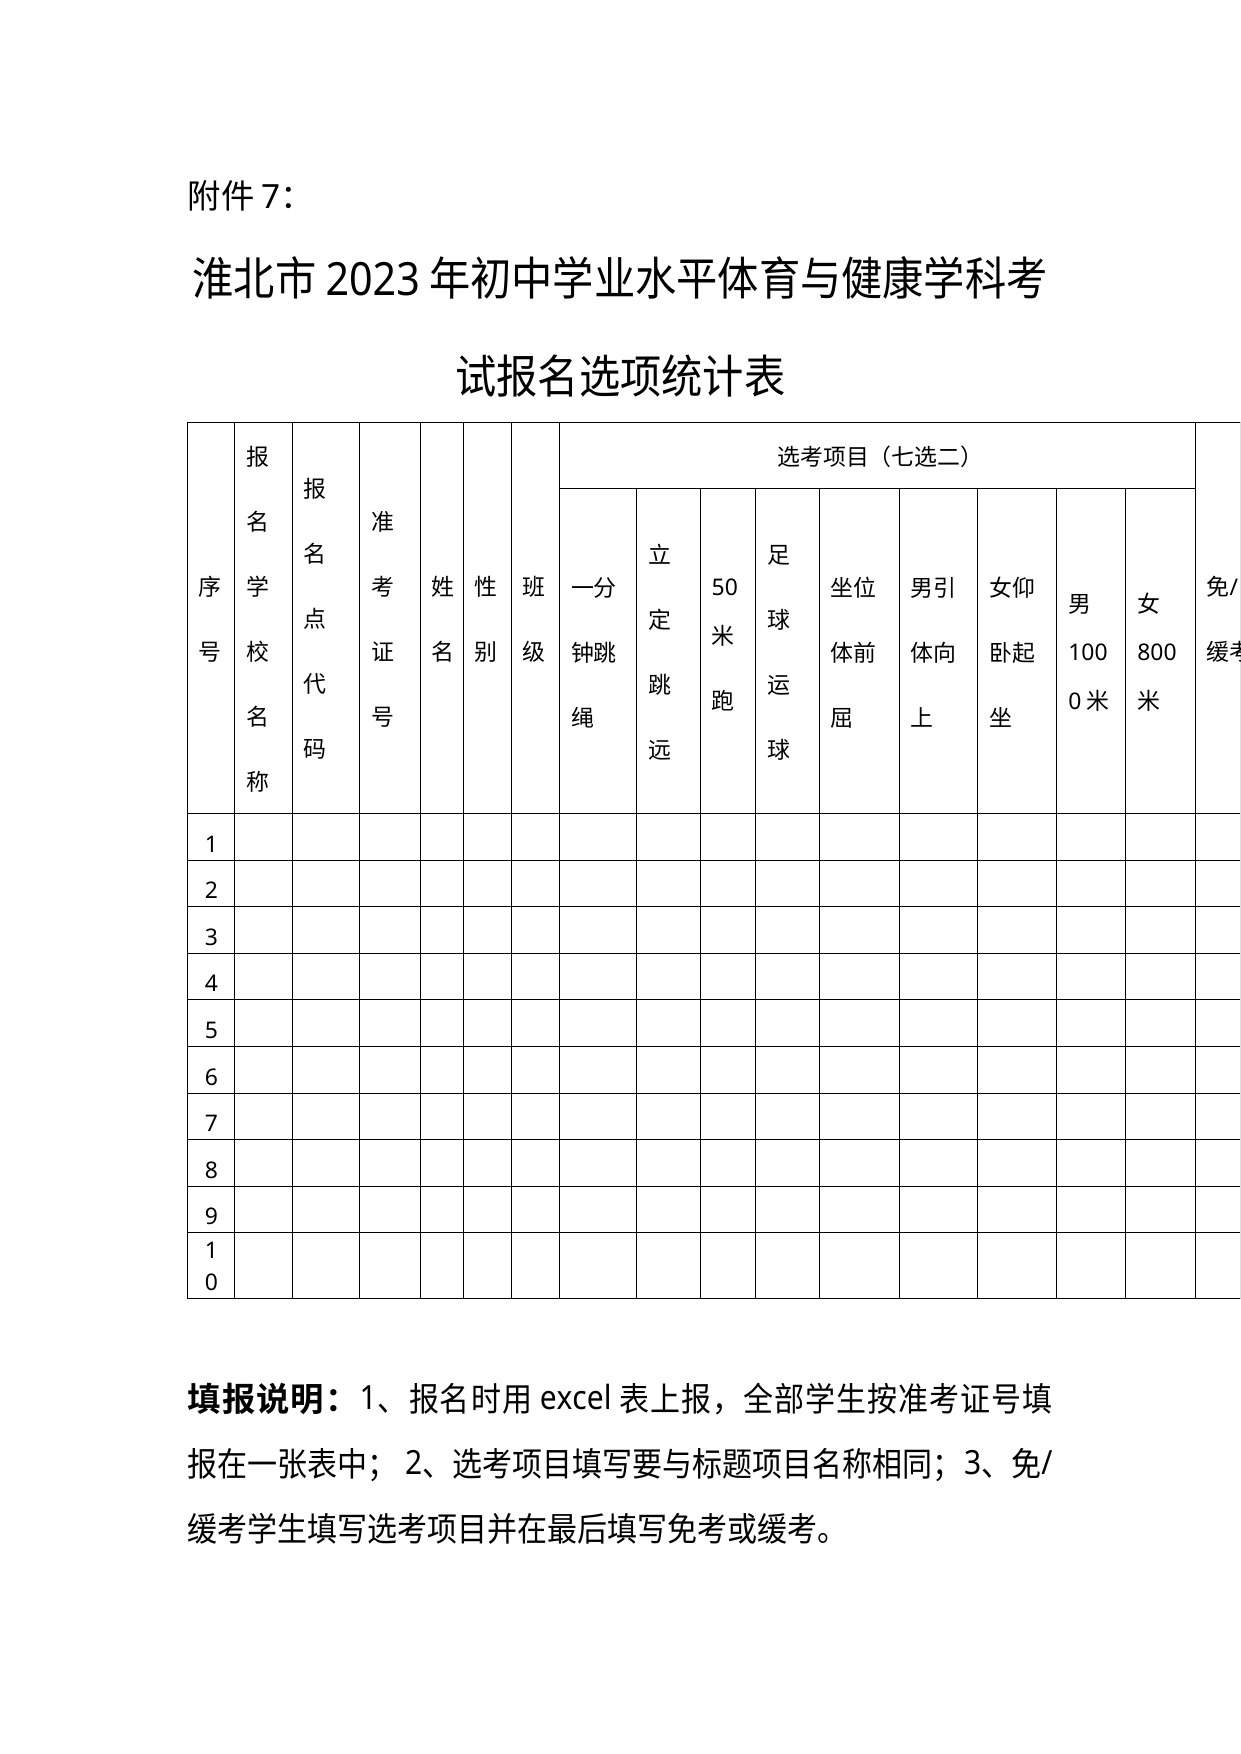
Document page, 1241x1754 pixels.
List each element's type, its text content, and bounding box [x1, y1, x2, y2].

table_cell [1196, 1187, 1240, 1232]
table_cell [820, 907, 899, 953]
table_cell 一分钟跳绳 [560, 489, 636, 813]
table_cell [293, 1140, 359, 1186]
table_cell [820, 1187, 899, 1232]
table_cell [701, 861, 755, 906]
table_cell [756, 1140, 819, 1186]
table_cell [637, 1000, 700, 1046]
table_cell [235, 1187, 292, 1232]
table_cell [293, 814, 359, 859]
table_cell [978, 1187, 1056, 1232]
table_cell [1196, 814, 1240, 859]
table_cell [701, 1233, 755, 1298]
table_cell [293, 954, 359, 999]
table_cell [1196, 1094, 1240, 1139]
table_cell [421, 1187, 463, 1232]
table_cell [512, 1000, 559, 1046]
table_cell [560, 1187, 636, 1232]
table_cell 2 [188, 861, 234, 906]
table_cell [1057, 1140, 1125, 1186]
table_cell [820, 1000, 899, 1046]
table_cell [756, 1047, 819, 1092]
table_cell 足球运球 [756, 489, 819, 813]
table_cell [1126, 861, 1195, 906]
table_cell [637, 907, 700, 953]
table_cell [235, 861, 292, 906]
table_header 性别 [464, 423, 511, 813]
table_cell [360, 861, 420, 906]
table_cell [235, 907, 292, 953]
table_cell [1126, 907, 1195, 953]
table_header 报名点代码 [293, 423, 359, 813]
table_cell [756, 907, 819, 953]
table_cell [360, 954, 420, 999]
table_cell [464, 1233, 511, 1298]
table_cell [1057, 954, 1125, 999]
table_cell 男1000米 [1057, 489, 1125, 813]
table_cell [978, 954, 1056, 999]
text 附件7： [187, 162, 1053, 227]
table_cell 50 米跑 [701, 489, 755, 813]
table_cell [820, 814, 899, 859]
table_cell 6 [188, 1047, 234, 1092]
table_cell [701, 1140, 755, 1186]
table_cell [464, 1047, 511, 1092]
table_header 报名学校名称 [235, 423, 292, 813]
table_cell [464, 907, 511, 953]
table_cell [1196, 1047, 1240, 1092]
table_cell [421, 954, 463, 999]
table_cell [978, 1233, 1056, 1298]
table_cell [1057, 1094, 1125, 1139]
table_cell [820, 1047, 899, 1092]
table_cell [701, 1047, 755, 1092]
table_cell [900, 907, 977, 953]
table_cell [637, 1094, 700, 1139]
table_cell [1126, 1187, 1195, 1232]
table_cell [756, 814, 819, 859]
table_cell [1126, 1000, 1195, 1046]
table_cell [1126, 1233, 1195, 1298]
table_cell 4 [188, 954, 234, 999]
table_cell [637, 1233, 700, 1298]
table_cell [1126, 954, 1195, 999]
table_cell [235, 1233, 292, 1298]
table_cell [235, 1000, 292, 1046]
table_cell [701, 1094, 755, 1139]
table_cell [900, 1000, 977, 1046]
text 淮北市2023年初中学业水平体育与健康学科考试报名选项统计表 [187, 227, 1053, 422]
table_cell [1196, 861, 1240, 906]
table_header 准考证号 [360, 423, 420, 813]
table_header 班级 [512, 423, 559, 813]
table_cell [421, 1047, 463, 1092]
table_cell [900, 1047, 977, 1092]
table_cell [820, 1094, 899, 1139]
table_cell [360, 1094, 420, 1139]
table_cell [701, 954, 755, 999]
table_cell [464, 1000, 511, 1046]
table_cell [900, 1140, 977, 1186]
table_cell [421, 1000, 463, 1046]
table_cell [1126, 1094, 1195, 1139]
table_cell [360, 814, 420, 859]
table_cell [235, 814, 292, 859]
table_cell [820, 1233, 899, 1298]
table_cell 男引体向上 [900, 489, 977, 813]
table_cell [560, 1233, 636, 1298]
table_cell [701, 1187, 755, 1232]
table_cell [560, 1140, 636, 1186]
table_cell [512, 1047, 559, 1092]
table_cell [820, 954, 899, 999]
table_cell [820, 1140, 899, 1186]
table_cell [637, 1140, 700, 1186]
table_cell [560, 814, 636, 859]
table_cell [360, 1187, 420, 1232]
table_cell [900, 954, 977, 999]
table_cell [464, 814, 511, 859]
table_cell [235, 1047, 292, 1092]
table_cell [820, 861, 899, 906]
table_cell [637, 1047, 700, 1092]
table_cell [293, 1094, 359, 1139]
table_cell [1057, 1233, 1125, 1298]
table_cell [360, 1140, 420, 1186]
table_cell [1057, 861, 1125, 906]
table_cell [512, 954, 559, 999]
table_cell [978, 1140, 1056, 1186]
table_cell [978, 1094, 1056, 1139]
table_cell [360, 1233, 420, 1298]
table_cell [900, 814, 977, 859]
table_cell 10 [188, 1233, 234, 1298]
table_cell [293, 907, 359, 953]
table_cell [560, 861, 636, 906]
table_cell [637, 814, 700, 859]
table_cell [900, 1187, 977, 1232]
table_cell [512, 1094, 559, 1139]
table_cell [421, 1094, 463, 1139]
table_cell [1196, 907, 1240, 953]
table_cell [756, 1187, 819, 1232]
table_cell [978, 814, 1056, 859]
table_cell [637, 1187, 700, 1232]
table_cell [421, 907, 463, 953]
table_cell [235, 1094, 292, 1139]
table_cell [512, 861, 559, 906]
table_cell [360, 1000, 420, 1046]
table_cell 9 [188, 1187, 234, 1232]
table_cell [293, 1233, 359, 1298]
table_cell [1057, 1047, 1125, 1092]
table_cell 立定 跳远 [637, 489, 700, 813]
table_cell [978, 1000, 1056, 1046]
table_cell 7 [188, 1094, 234, 1139]
table_cell [293, 1000, 359, 1046]
table_cell [293, 861, 359, 906]
table_cell [1126, 814, 1195, 859]
table_cell [421, 861, 463, 906]
table_cell [235, 954, 292, 999]
table_cell [512, 907, 559, 953]
table_cell [560, 1047, 636, 1092]
table_cell [421, 1140, 463, 1186]
text 填报说明：1、报名时用excel表上报，全部学生按准考证号填报在一张表中； 2、选考项目填写要与标题项目名称相同；3、免/缓考学生填写选考项目并在最后填写免考或缓考。 [187, 1364, 1053, 1559]
table_cell [1196, 1000, 1240, 1046]
table_cell [560, 1000, 636, 1046]
table_cell [1057, 814, 1125, 859]
table_cell 坐位体前屈 [820, 489, 899, 813]
table_cell [701, 907, 755, 953]
table_cell [900, 1094, 977, 1139]
table_cell 5 [188, 1000, 234, 1046]
table_cell [512, 1233, 559, 1298]
table_cell [1057, 1000, 1125, 1046]
table_cell [360, 1047, 420, 1092]
table_cell [1196, 954, 1240, 999]
table_cell [560, 1094, 636, 1139]
table_cell [293, 1047, 359, 1092]
table_cell [978, 907, 1056, 953]
table_header 序号 [188, 423, 234, 813]
table_header 免/缓考 [1196, 423, 1240, 813]
table_cell [560, 954, 636, 999]
table_cell [900, 1233, 977, 1298]
table_cell [235, 1140, 292, 1186]
table_cell 1 [188, 814, 234, 859]
table_cell [1126, 1140, 1195, 1186]
table_cell 女800米 [1126, 489, 1195, 813]
table_cell [701, 1000, 755, 1046]
table_cell [756, 954, 819, 999]
table_cell 8 [188, 1140, 234, 1186]
table_cell [756, 1233, 819, 1298]
table_cell [1196, 1140, 1240, 1186]
table_cell [512, 1140, 559, 1186]
table_cell [464, 1094, 511, 1139]
table_cell [464, 861, 511, 906]
table_cell [464, 1140, 511, 1186]
table_cell [637, 861, 700, 906]
table_header 选考项目（七选二） [560, 423, 1195, 488]
table_cell [421, 814, 463, 859]
table_cell [512, 1187, 559, 1232]
table_cell [360, 907, 420, 953]
table_cell [756, 861, 819, 906]
table_header 姓名 [421, 423, 463, 813]
table_cell [1126, 1047, 1195, 1092]
table_cell [1057, 1187, 1125, 1232]
table_cell [756, 1000, 819, 1046]
table_cell [464, 1187, 511, 1232]
table_cell [293, 1187, 359, 1232]
table_cell [464, 954, 511, 999]
table_cell [701, 814, 755, 859]
table_cell [1057, 907, 1125, 953]
table_cell [756, 1094, 819, 1139]
table_cell [637, 954, 700, 999]
table_cell 3 [188, 907, 234, 953]
table_cell [978, 861, 1056, 906]
table_cell 女仰卧起坐 [978, 489, 1056, 813]
table_cell [900, 861, 977, 906]
table_cell [1196, 1233, 1240, 1298]
table_cell [978, 1047, 1056, 1092]
table_cell [421, 1233, 463, 1298]
table_cell [512, 814, 559, 859]
table_cell [560, 907, 636, 953]
